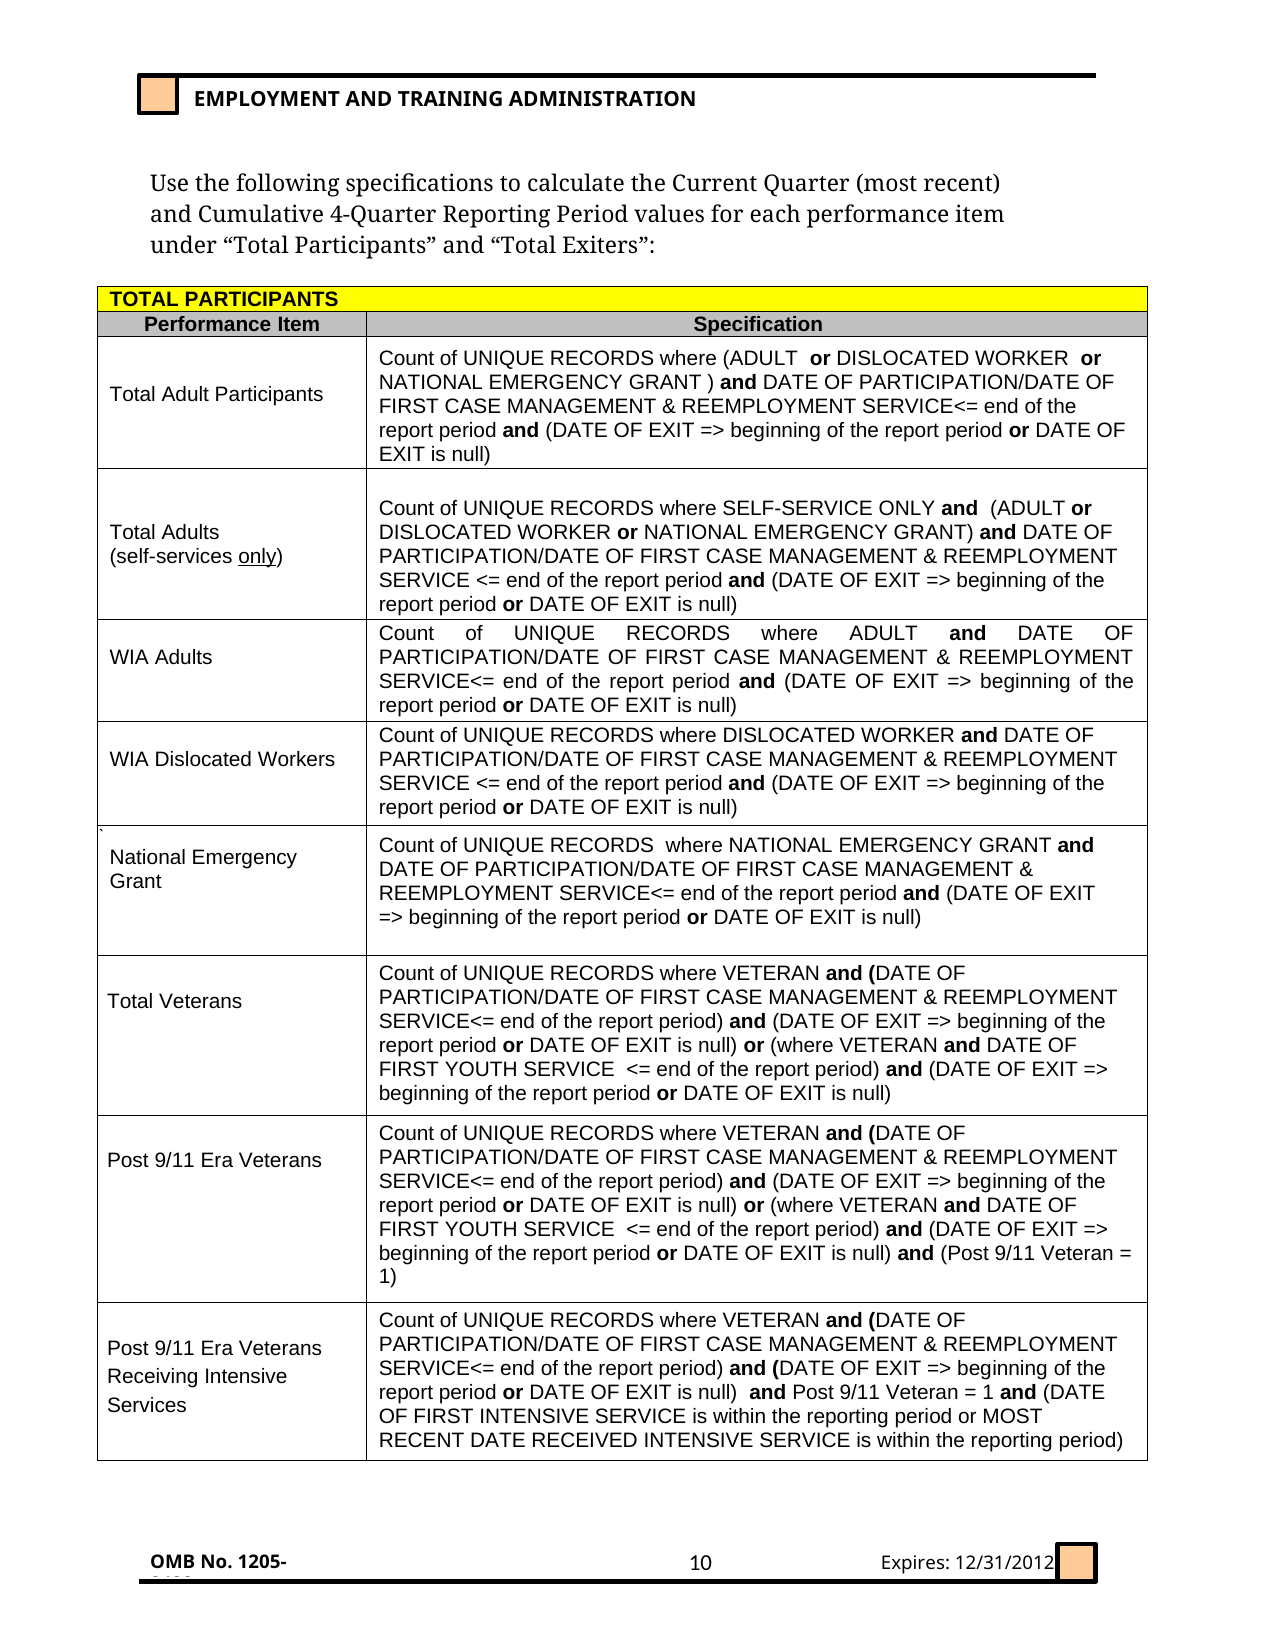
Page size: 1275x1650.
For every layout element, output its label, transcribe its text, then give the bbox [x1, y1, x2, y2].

table_cell Total Adult Participants [98, 337, 366, 468]
table_cell Count of UNIQUE RECORDS where ADULT and Date of Participation/Date of First Case Management & Reemployment Service<= end of the report period and (DATE OF EXIT => beginning of the report period or DATE OF EXIT is null) [367, 620, 1147, 721]
table_cell Count of UNIQUE RECORDS where (ADULT or DISLOCATED WORKER or NATIONAL EMERGENCY GRANT ) and Date of Participation/Date of First Case Management & Reemployment Service<= end of the report period and (DATE OF EXIT => beginning of the report period or DATE OF EXIT is null) [367, 337, 1147, 468]
table_cell Total Adults (self-services only) [98, 469, 366, 619]
table_cell Post 9/11 Era Veterans [98, 1116, 366, 1302]
text Use the following specifications to calculate the Current Quarter (most recent) and Cumulative 4-Quarter Reporting Period values for each performance item under “Total Participants” and “Total Exiters”: [150, 167, 1034, 260]
table_cell Count of UNIQUE RECORDS where DISLOCATED WORKER and Date of Participation/Date of First Case Management & Reemployment Service <= end of the report period and (DATE OF EXIT => beginning of the report period or DATE OF EXIT is null) [367, 722, 1147, 825]
table_cell WIA Dislocated Workers [98, 722, 366, 825]
table_cell WIA Adults [98, 620, 366, 721]
table_cell Performance Item [98, 312, 366, 336]
table_cell ` National Emergency Grant [98, 826, 366, 955]
table_cell Post 9/11 Era Veterans Receiving Intensive Services [98, 1303, 366, 1460]
table_cell Total Veterans [98, 956, 366, 1115]
table_cell Count of UNIQUE RECORDS where VETERAN and (Date of Participation/Date of First Case Management & Reemployment Service<= end of the report period) and (DATE OF EXIT => beginning of the report period or DATE OF EXIT is null) and Post 9/11 Veteran = 1 and (Date of First Intensive Service is within the reporting period or MOST RECENT DATE RECEIVED INTENSIVE SERVICE is within the reporting period) [367, 1303, 1147, 1460]
table_cell Count of UNIQUE RECORDS where NATIONAL EMERGENCY GRANT and Date of Participation/Date of First Case Management & Reemployment Service<= end of the report period and (DATE OF EXIT => beginning of the report period or DATE OF EXIT is null) [367, 826, 1147, 955]
table_header TOTAL PARTICIPANTS [98, 287, 1147, 311]
table_cell Count of UNIQUE RECORDS where SELF-SERVICE ONLY and (ADULT or DISLOCATED WORKER or NATIONAL EMERGENCY GRANT) and Date of Participation/Date of First Case Management & Reemployment Service <= end of the report period and (DATE OF EXIT => beginning of the report period or DATE OF EXIT is null) [367, 469, 1147, 619]
table_cell Specification [367, 312, 1147, 336]
table_cell Count of UNIQUE RECORDS where VETERAN and (Date of Participation/Date of First Case Management & Reemployment Service<= end of the report period) and (DATE OF EXIT => beginning of the report period or DATE OF EXIT is null) or (where VETERAN and DATE OF FIRST YOUTH SERVICE <= end of the report period) and (DATE OF EXIT => beginning of the report period or DATE OF EXIT is null) [367, 956, 1147, 1115]
table_cell Count of UNIQUE RECORDS where VETERAN and (Date of Participation/Date of First Case Management & Reemployment Service<= end of the report period) and (DATE OF EXIT => beginning of the report period or DATE OF EXIT is null) or (where VETERAN and DATE OF FIRST YOUTH SERVICE <= end of the report period) and (DATE OF EXIT => beginning of the report period or DATE OF EXIT is null) and (Post 9/11 Veteran = 1) [367, 1116, 1147, 1302]
